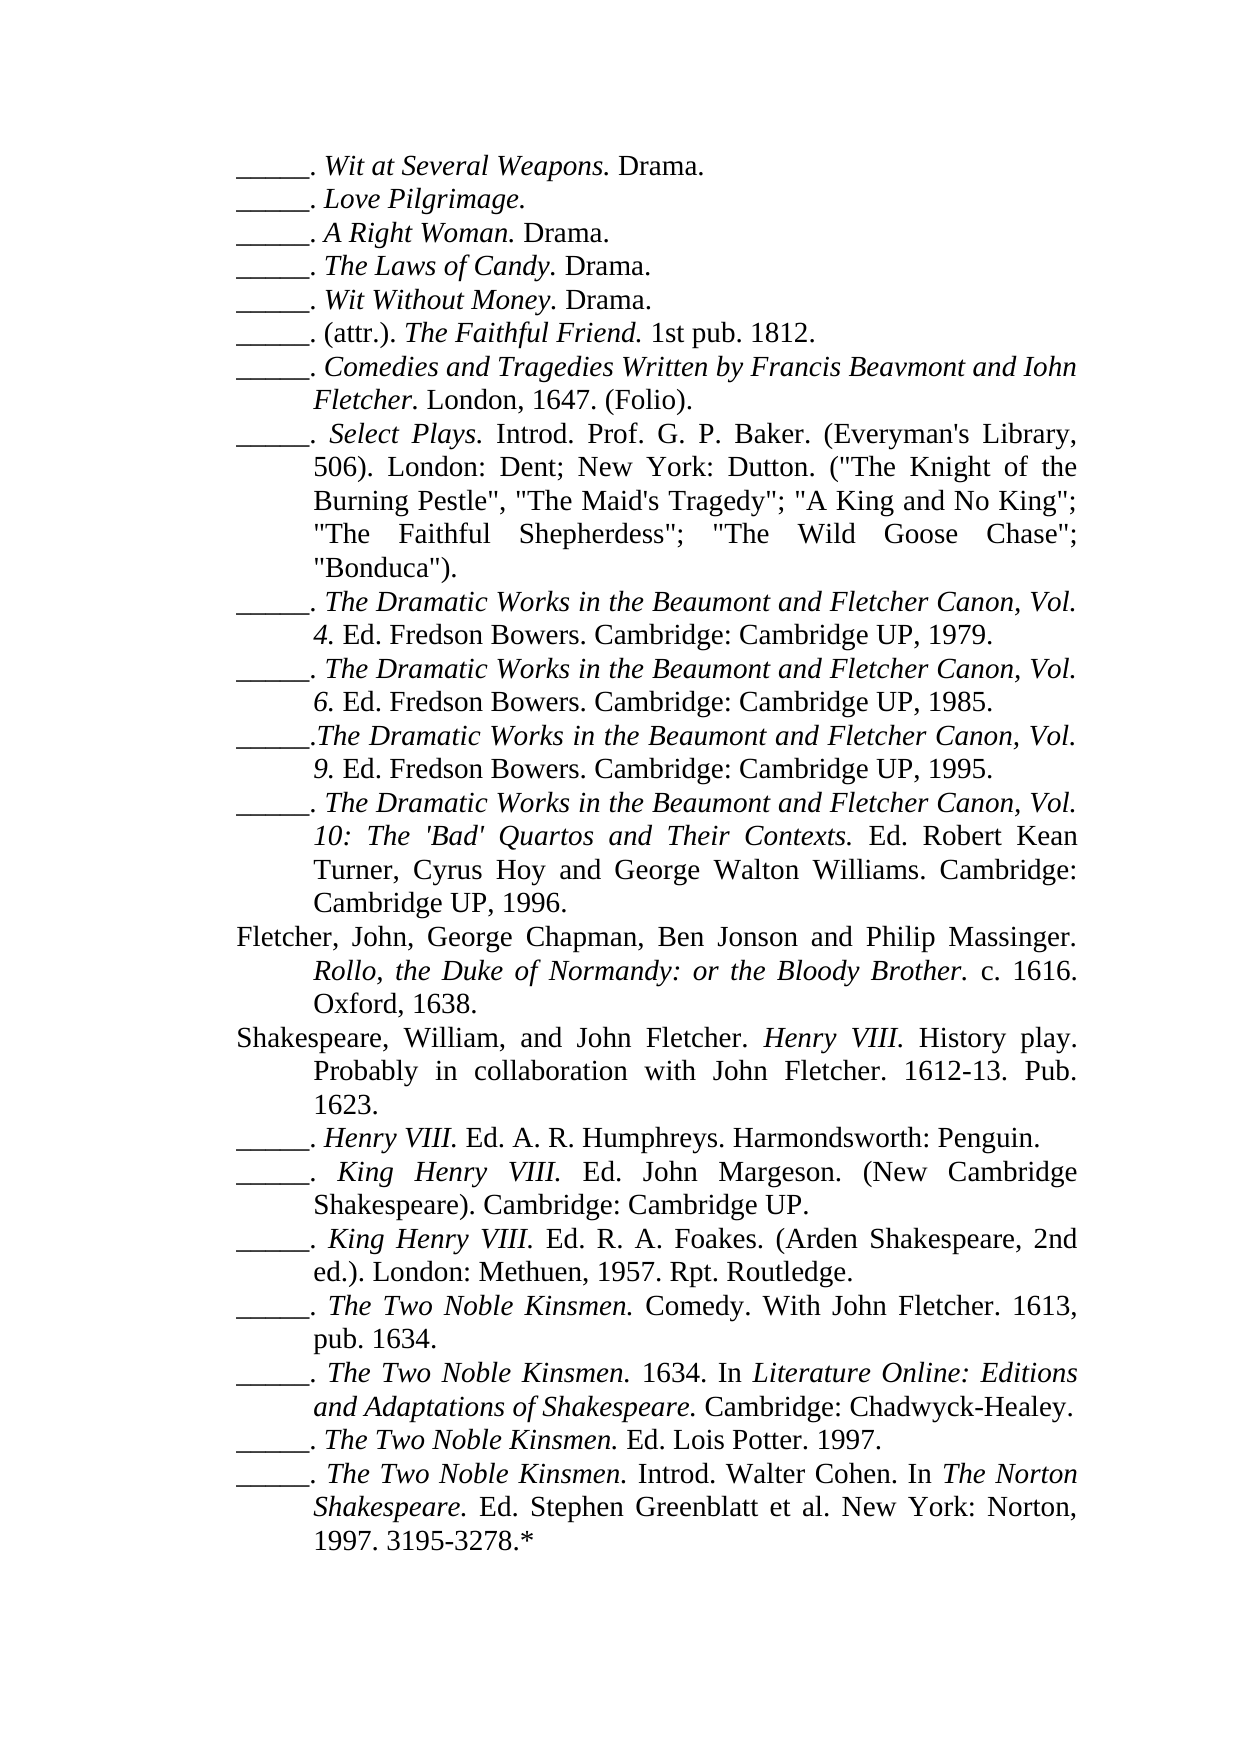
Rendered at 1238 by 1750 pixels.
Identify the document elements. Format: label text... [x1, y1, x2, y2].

text _____. Comedies and Tragedies Written by Francis Beavmont and Iohn Fletcher. London, 1647. (Folio). [236, 349, 1078, 416]
text _____. Love Pilgrimage. [236, 181, 1078, 215]
text _____. (attr.). The Faithful Friend. 1st pub. 1812. [236, 315, 1078, 349]
text _____. Wit at Several Weapons. Drama. [236, 148, 1078, 181]
text _____. The Two Noble Kinsmen. Ed. Lois Potter. 1997. [236, 1422, 1078, 1456]
text _____. The Two Noble Kinsmen. Comedy. With John Fletcher. 1613, pub. 1634. [236, 1288, 1078, 1355]
text Shakespeare, William, and John Fletcher. Henry VIII. History play. Probably in collaboration with John Fletcher. 1612-13. Pub. 1623. [236, 1020, 1078, 1120]
text _____. The Dramatic Works in the Beaumont and Fletcher Canon, Vol. 4. Ed. Fredson Bowers. Cambridge: Cambridge UP, 1979. [236, 584, 1078, 651]
text _____. The Dramatic Works in the Beaumont and Fletcher Canon, Vol. 10: The 'Bad' Quartos and Their Contexts. Ed. Robert Kean Turner, Cyrus Hoy and George Walton Williams. Cambridge: Cambridge UP, 1996. [236, 785, 1078, 919]
text _____. King Henry VIII. Ed. John Margeson. (New Cambridge Shakespeare). Cambridge: Cambridge UP. [236, 1154, 1078, 1221]
text _____. The Two Noble Kinsmen. 1634. In Literature Online: Editions and Adaptations of Shakespeare. Cambridge: Chadwyck-Healey. [236, 1355, 1078, 1422]
text Fletcher, John, George Chapman, Ben Jonson and Philip Massinger. Rollo, the Duke of Normandy: or the Bloody Brother. c. 1616. Oxford, 1638. [236, 919, 1078, 1020]
text _____. The Laws of Candy. Drama. [236, 248, 1078, 282]
text _____. A Right Woman. Drama. [236, 215, 1078, 248]
text _____.The Dramatic Works in the Beaumont and Fletcher Canon, Vol. 9. Ed. Fredson Bowers. Cambridge: Cambridge UP, 1995. [236, 718, 1078, 785]
text _____. Select Plays. Introd. Prof. G. P. Baker. (Everyman's Library, 506). London: Dent; New York: Dutton. ("The Knight of the Burning Pestle", "The Maid's Tragedy"; "A King and No King"; "The Faithful Shepherdess"; "The Wild Goose Chase"; "Bonduca"). [236, 416, 1078, 584]
text _____. Henry VIII. Ed. A. R. Humphreys. Harmondsworth: Penguin. [236, 1120, 1078, 1154]
text _____. The Dramatic Works in the Beaumont and Fletcher Canon, Vol. 6. Ed. Fredson Bowers. Cambridge: Cambridge UP, 1985. [236, 651, 1078, 718]
text _____. The Two Noble Kinsmen. Introd. Walter Cohen. In The Norton Shakespeare. Ed. Stephen Greenblatt et al. New York: Norton, 1997. 3195-3278.* [236, 1456, 1078, 1556]
text _____. Wit Without Money. Drama. [236, 282, 1078, 315]
text _____. King Henry VIII. Ed. R. A. Foakes. (Arden Shakespeare, 2nd ed.). London: Methuen, 1957. Rpt. Routledge. [236, 1221, 1078, 1288]
